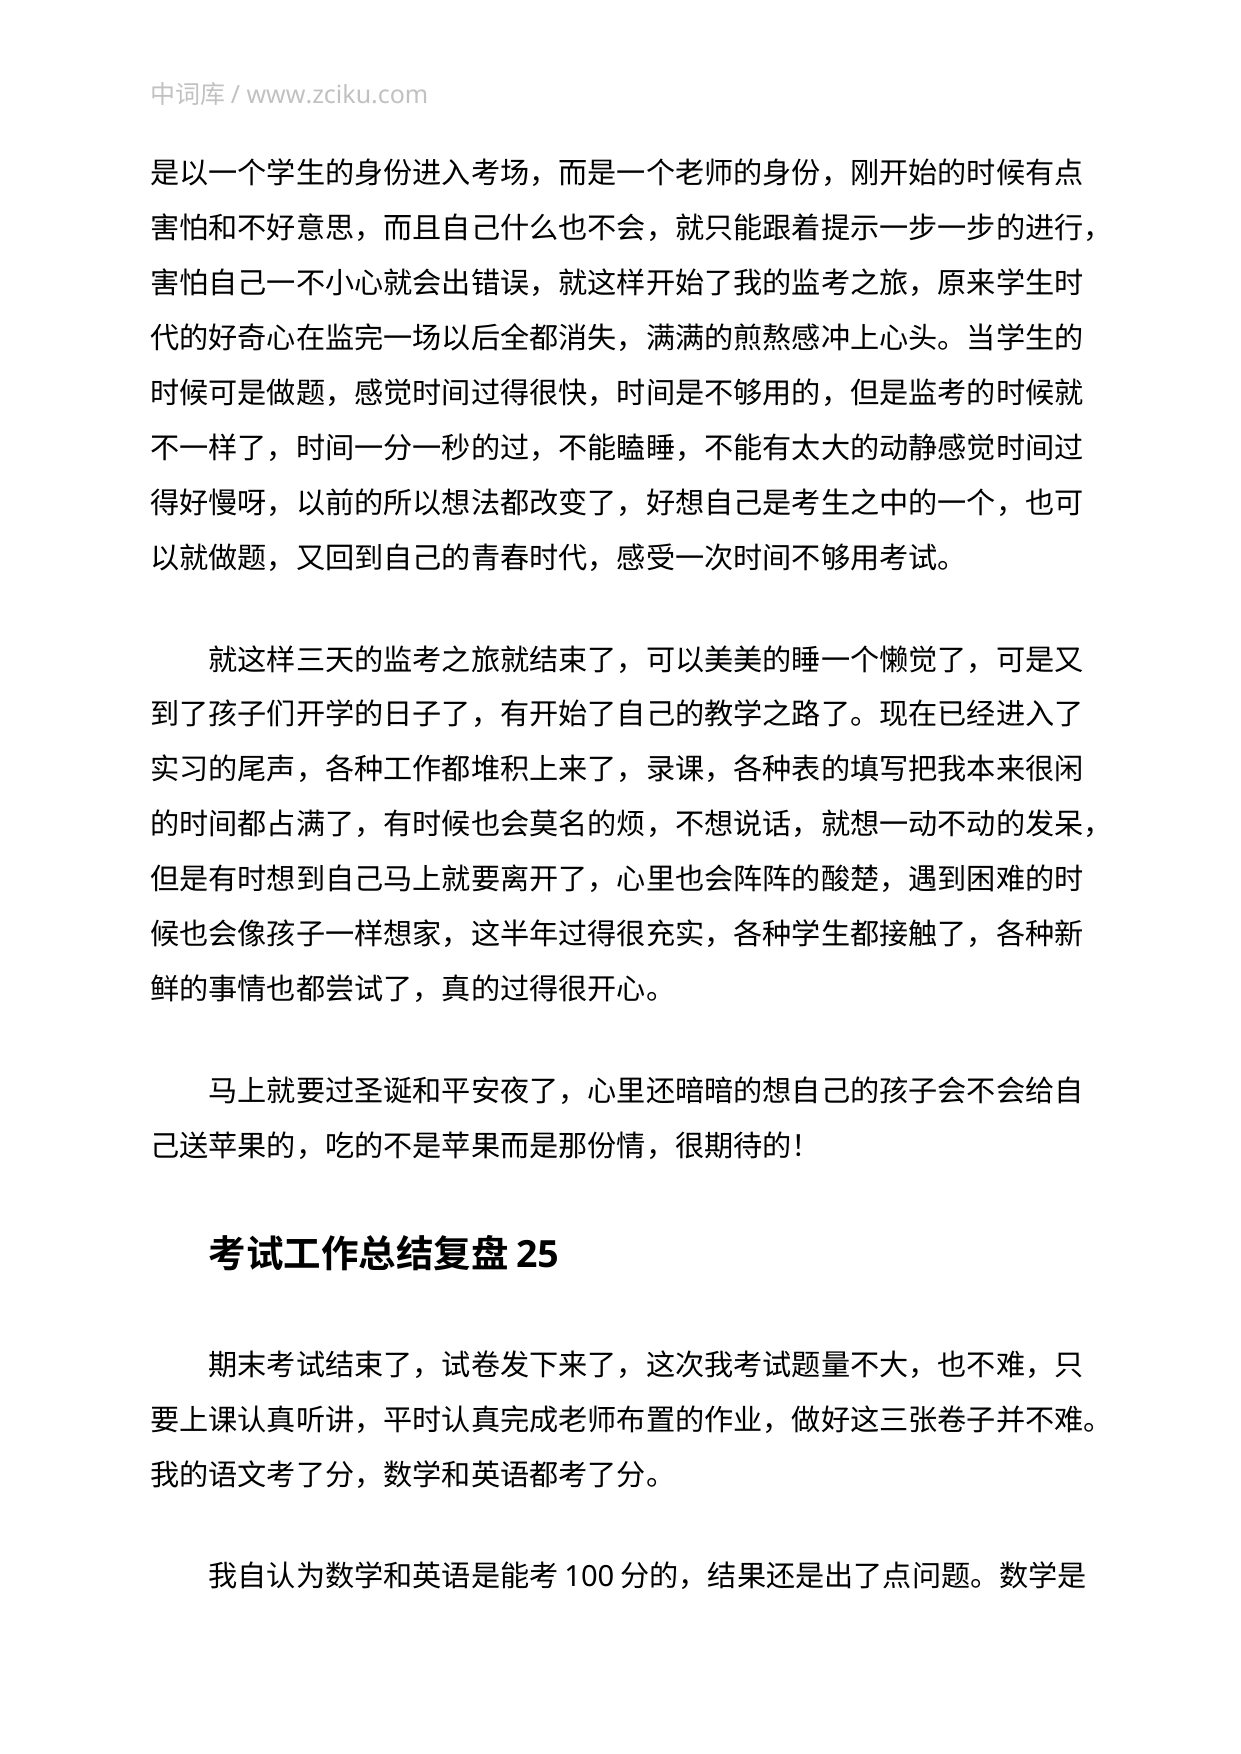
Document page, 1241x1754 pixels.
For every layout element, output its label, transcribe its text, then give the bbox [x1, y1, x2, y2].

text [150, 150, 1090, 577]
text 马上就要过圣诞和平安夜了，心里还暗暗的想自己的孩子会不会给自己送苹果的，吃的不是苹果而是那份情，很期待的！ [150, 1067, 1090, 1164]
text 考试工作总结复盘25 [150, 1224, 1090, 1278]
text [150, 1553, 1090, 1595]
text 期末考试结束了，试卷发下来了，这次我考试题量不大，也不难，只要上课认真听讲，平时认真完成老师布置的作业，做好这三张卷子并不难。我的语文考了分，数学和英语都考了分。 [150, 1341, 1090, 1493]
text 就这样三天的监考之旅就结束了，可以美美的睡一个懒觉了，可是又到了孩子们开学的日子了，有开始了自己的教学之路了。现在已经进入了实习的尾声，各种工作都堆积上来了，录课，各种表的填写把我本来很闲的时间都占满了，有时候也会莫名的烦，不想说话，就想一动不动的发呆，但是有时想到自己马上就要离开了，心里也会阵阵的酸楚，遇到困难的时候也会像孩子一样想家，这半年过得很充实，各种学生都接触了，各种新鲜的事情也都尝试了，真的过得很开心。 [150, 636, 1090, 1008]
